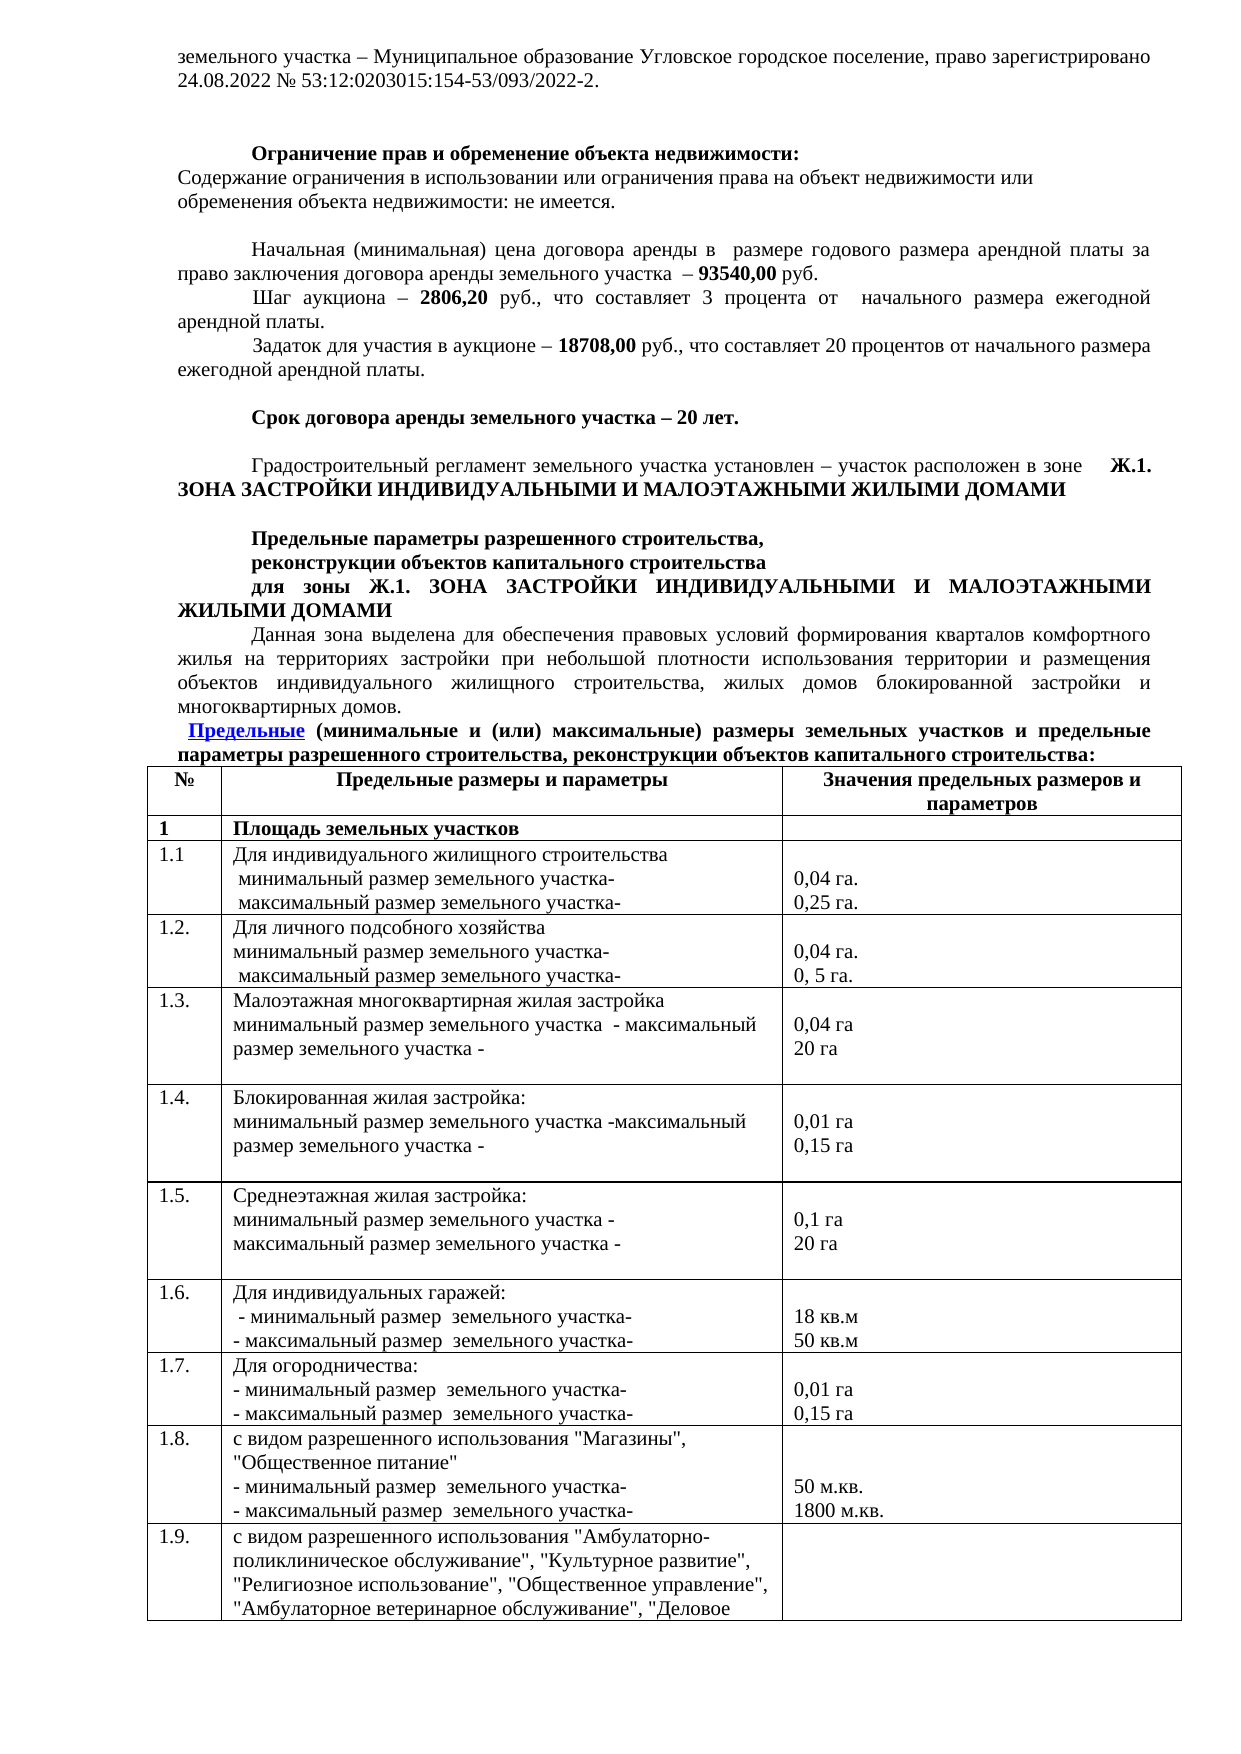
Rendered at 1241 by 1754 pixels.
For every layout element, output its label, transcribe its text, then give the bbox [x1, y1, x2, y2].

text для зоны Ж.1. ЗОНА ЗАСТРОЙКИ ИНДИВИДУАЛЬНЫМИ И МАЛОЭТАЖНЫМИ ЖИЛЫМИ ДОМАМИ [177, 574, 1152, 622]
table_cell Для индивидуальных гаражей: - минимальный размер земельного участка- - максимальный размер земельного участка- [222, 1280, 782, 1352]
table_cell Площадь земельных участков [222, 816, 782, 840]
table_cell 1.1 [148, 841, 221, 914]
table_cell 1.9. [148, 1524, 221, 1620]
table_cell [783, 1183, 1181, 1279]
table_cell Для индивидуального жилищного строительства минимальный размер земельного участка- максимальный размер земельного участка- [222, 841, 782, 914]
table_header Значения предельных размеров и параметров [783, 767, 1181, 815]
table_cell 1.6. [148, 1280, 221, 1352]
table_cell 18 кв.м 50 кв.м [783, 1280, 1181, 1352]
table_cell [222, 1524, 782, 1620]
table_cell . 0, . [783, 915, 1181, 987]
table_cell Блокированная жилая застройка: минимальный размер земельного участка -максимальный размер земельного участка - [222, 1085, 782, 1181]
table_cell .кв. .кв. [783, 1426, 1181, 1522]
table_cell 1.2. [148, 915, 221, 987]
text Начальная (минимальная) цена договора аренды в размере годового размера арендной платы за право заключения договора аренды земельного участка – 93540,00 руб. [177, 237, 1152, 285]
text Предельные параметры разрешенного строительства, [177, 526, 1152, 549]
text Градостроительный регламент земельного участка установлен – участок расположен в зоне Ж.1. ЗОНА ЗАСТРОЙКИ ИНДИВИДУАЛЬНЫМИ И МАЛОЭТАЖНЫМИ ЖИЛЫМИ ДОМАМИ [177, 453, 1152, 501]
text Срок договора аренды земельного участка – 20 лет. [177, 405, 1152, 429]
table_cell 1.8. [148, 1426, 221, 1522]
table_cell . . [783, 841, 1181, 914]
table_cell [783, 816, 1181, 840]
table_cell 1.5. [148, 1183, 221, 1279]
text Предельные (минимальные и (или) максимальные) размеры земельных участков и предельные параметры разрешенного строительства, реконструкции объектов капитального строительства: [177, 718, 1152, 766]
table_cell Среднеэтажная жилая застройка: минимальный размер земельного участка - максимальный размер земельного участка - [222, 1183, 782, 1279]
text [177, 44, 1152, 92]
table_cell Для личного подсобного хозяйства минимальный размер земельного участка- максимальный размер земельного участка- [222, 915, 782, 987]
table_header № [148, 767, 221, 815]
table_cell 1.3. [148, 988, 221, 1084]
table_cell 1.7. [148, 1353, 221, 1425]
table_cell [783, 988, 1181, 1084]
text Ограничение прав и обременение объекта недвижимости: [177, 141, 1152, 165]
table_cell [783, 1524, 1181, 1620]
table_cell с видом разрешенного использования "Магазины", "Общественное питание" - минимальный размер земельного участка- - максимальный размер земельного участка- [222, 1426, 782, 1522]
table_header Предельные размеры и параметры [222, 767, 782, 815]
table_cell [783, 1085, 1181, 1181]
table_cell Для огородничества: - минимальный размер земельного участка- - максимальный размер земельного участка- [222, 1353, 782, 1425]
text Шаг аукциона – 2806,20 руб., что составляет 3 процента от начального размера ежегодной арендной платы. [177, 285, 1152, 333]
table_cell [783, 1353, 1181, 1425]
text Данная зона выделена для обеспечения правовых условий формирования кварталов комфортного жилья на территориях застройки при небольшой плотности использования территории и размещения объектов индивидуального жилищного строительства, жилых домов блокированной застройки и многоквартирных домов. [177, 622, 1152, 718]
text Задаток для участия в аукционе – 18708,00 руб., что составляет 20 процентов от начального размера ежегодной арендной платы. [177, 333, 1152, 381]
table_cell Малоэтажная многоквартирная жилая застройка минимальный размер земельного участка - максимальный размер земельного участка - [222, 988, 782, 1084]
table_cell 1 [148, 816, 221, 840]
text Содержание ограничения в использовании или ограничения права на объект недвижимости или обременения объекта недвижимости: не имеется. [177, 165, 1152, 213]
text реконструкции объектов капитального строительства [177, 549, 1152, 574]
table_cell 1.4. [148, 1085, 221, 1181]
